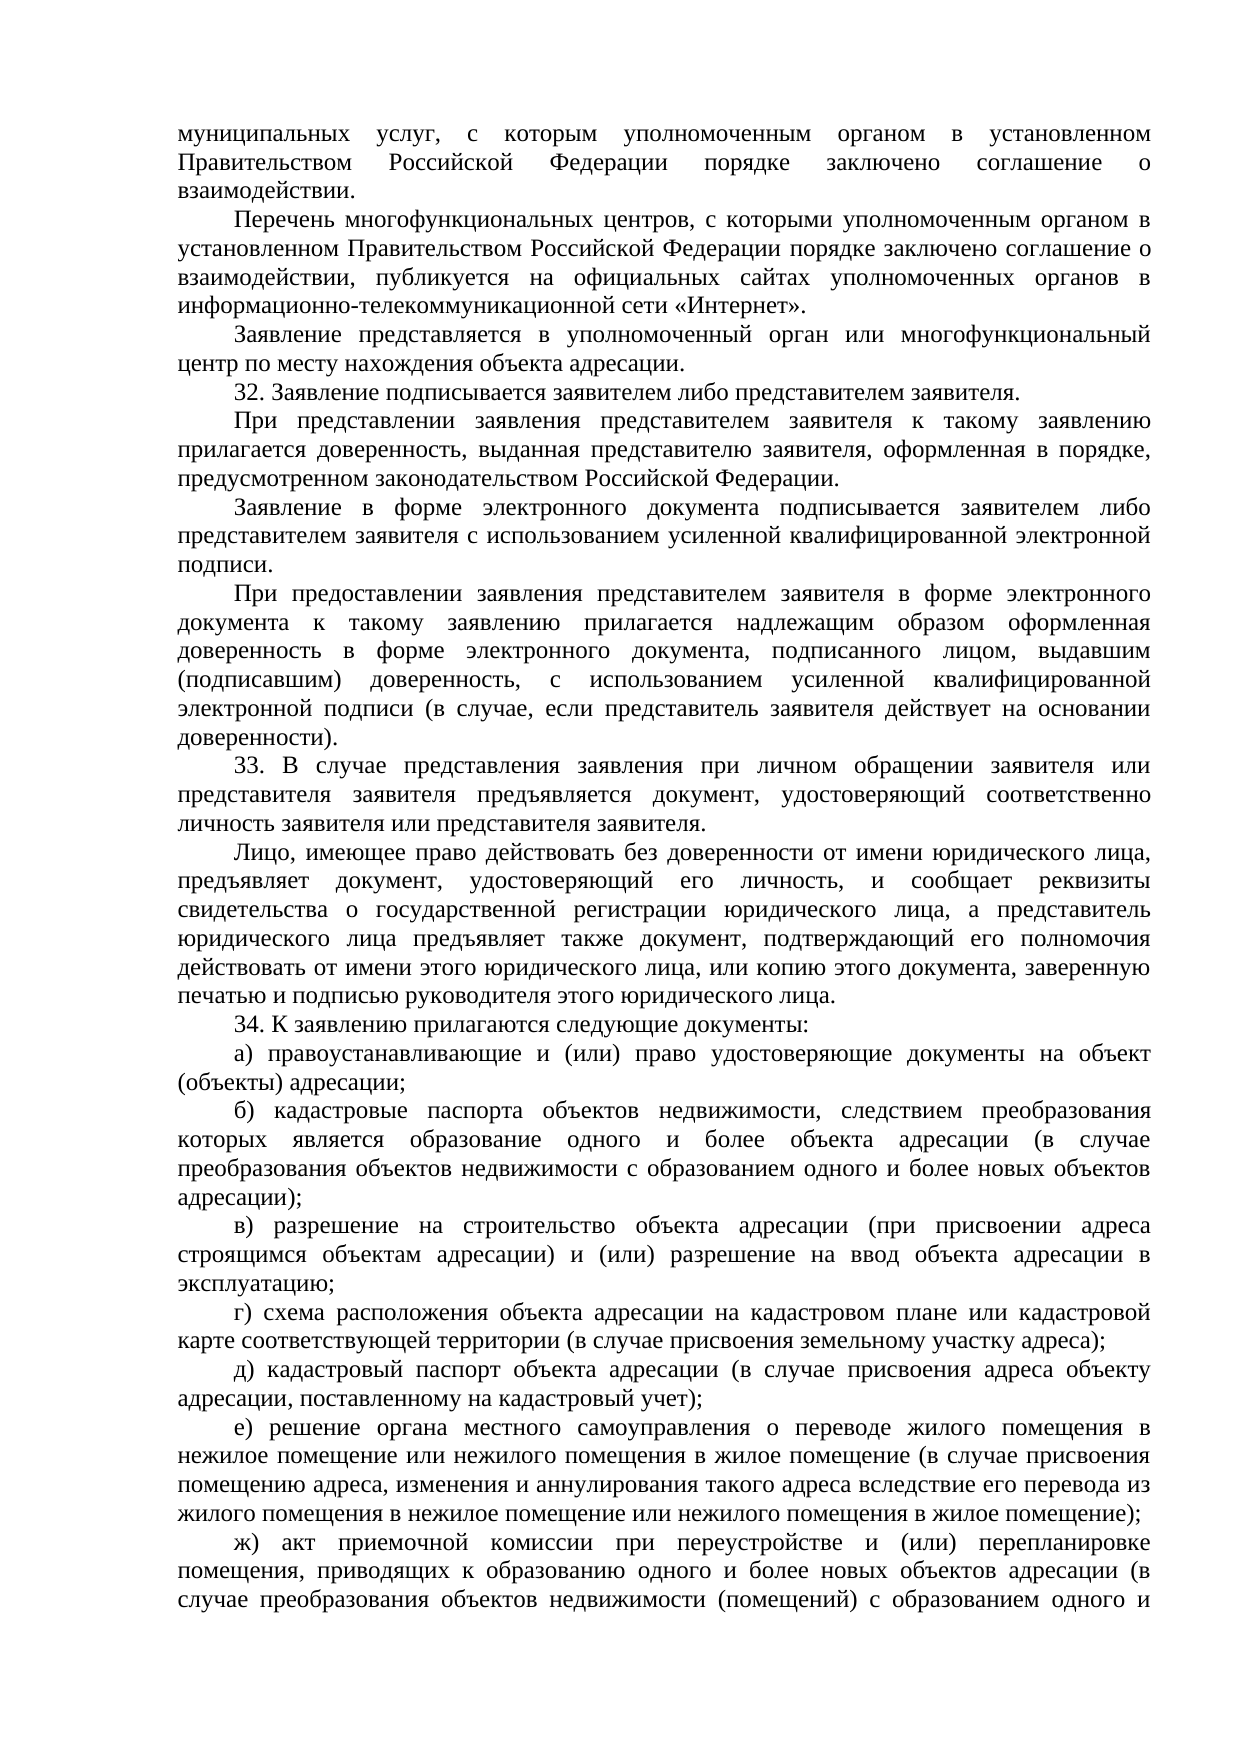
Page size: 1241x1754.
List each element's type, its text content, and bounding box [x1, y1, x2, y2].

text Перечень многофункциональных центров, с которыми уполномоченным органом в установленном Правительством Российской Федерации порядке заключено соглашение о взаимодействии, публикуется на официальных сайтах уполномоченных органов в информационно-телекоммуникационной сети «Интернет». [177, 204, 1152, 319]
text г) схема расположения объекта адресации на кадастровом плане или кадастровой карте соответствующей территории (в случае присвоения земельному участку адреса); [177, 1297, 1152, 1354]
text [177, 118, 1152, 204]
text 34. К заявлению прилагаются следующие документы: [177, 1009, 1152, 1038]
text а) правоустанавливающие и (или) право удостоверяющие документы на объект (объекты) адресации; [177, 1038, 1152, 1096]
text При предоставлении заявления представителем заявителя в форме электронного документа к такому заявлению прилагается надлежащим образом оформленная доверенность в форме электронного документа, подписанного лицом, выдавшим (подписавшим) доверенность, с использованием усиленной квалифицированной электронной подписи (в случае, если представитель заявителя действует на основании доверенности). [177, 578, 1152, 751]
text б) кадастровые паспорта объектов недвижимости, следствием преобразования которых является образование одного и более объекта адресации (в случае преобразования объектов недвижимости с образованием одного и более новых объектов адресации); [177, 1096, 1152, 1211]
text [177, 1527, 1152, 1613]
text При представлении заявления представителем заявителя к такому заявлению прилагается доверенность, выданная представителю заявителя, оформленная в порядке, предусмотренном законодательством Российской Федерации. [177, 406, 1152, 492]
text Заявление в форме электронного документа подписывается заявителем либо представителем заявителя с использованием усиленной квалифицированной электронной подписи. [177, 492, 1152, 578]
text Заявление представляется в уполномоченный орган или многофункциональный центр по месту нахождения объекта адресации. [177, 319, 1152, 377]
text Лицо, имеющее право действовать без доверенности от имени юридического лица, предъявляет документ, удостоверяющий его личность, и сообщает реквизиты свидетельства о государственной регистрации юридического лица, а представитель юридического лица предъявляет также документ, подтверждающий его полномочия действовать от имени этого юридического лица, или копию этого документа, заверенную печатью и подписью руководителя этого юридического лица. [177, 837, 1152, 1009]
text в) разрешение на строительство объекта адресации (при присвоении адреса строящимся объектам адресации) и (или) разрешение на ввод объекта адресации в эксплуатацию; [177, 1211, 1152, 1297]
text 32. Заявление подписывается заявителем либо представителем заявителя. [177, 377, 1152, 406]
text 33. В случае представления заявления при личном обращении заявителя или представителя заявителя предъявляется документ, удостоверяющий соответственно личность заявителя или представителя заявителя. [177, 751, 1152, 837]
text д) кадастровый паспорт объекта адресации (в случае присвоения адреса объекту адресации, поставленному на кадастровый учет); [177, 1354, 1152, 1412]
text е) решение органа местного самоуправления о переводе жилого помещения в нежилое помещение или нежилого помещения в жилое помещение (в случае присвоения помещению адреса, изменения и аннулирования такого адреса вследствие его перевода из жилого помещения в нежилое помещение или нежилого помещения в жилое помещение); [177, 1412, 1152, 1527]
